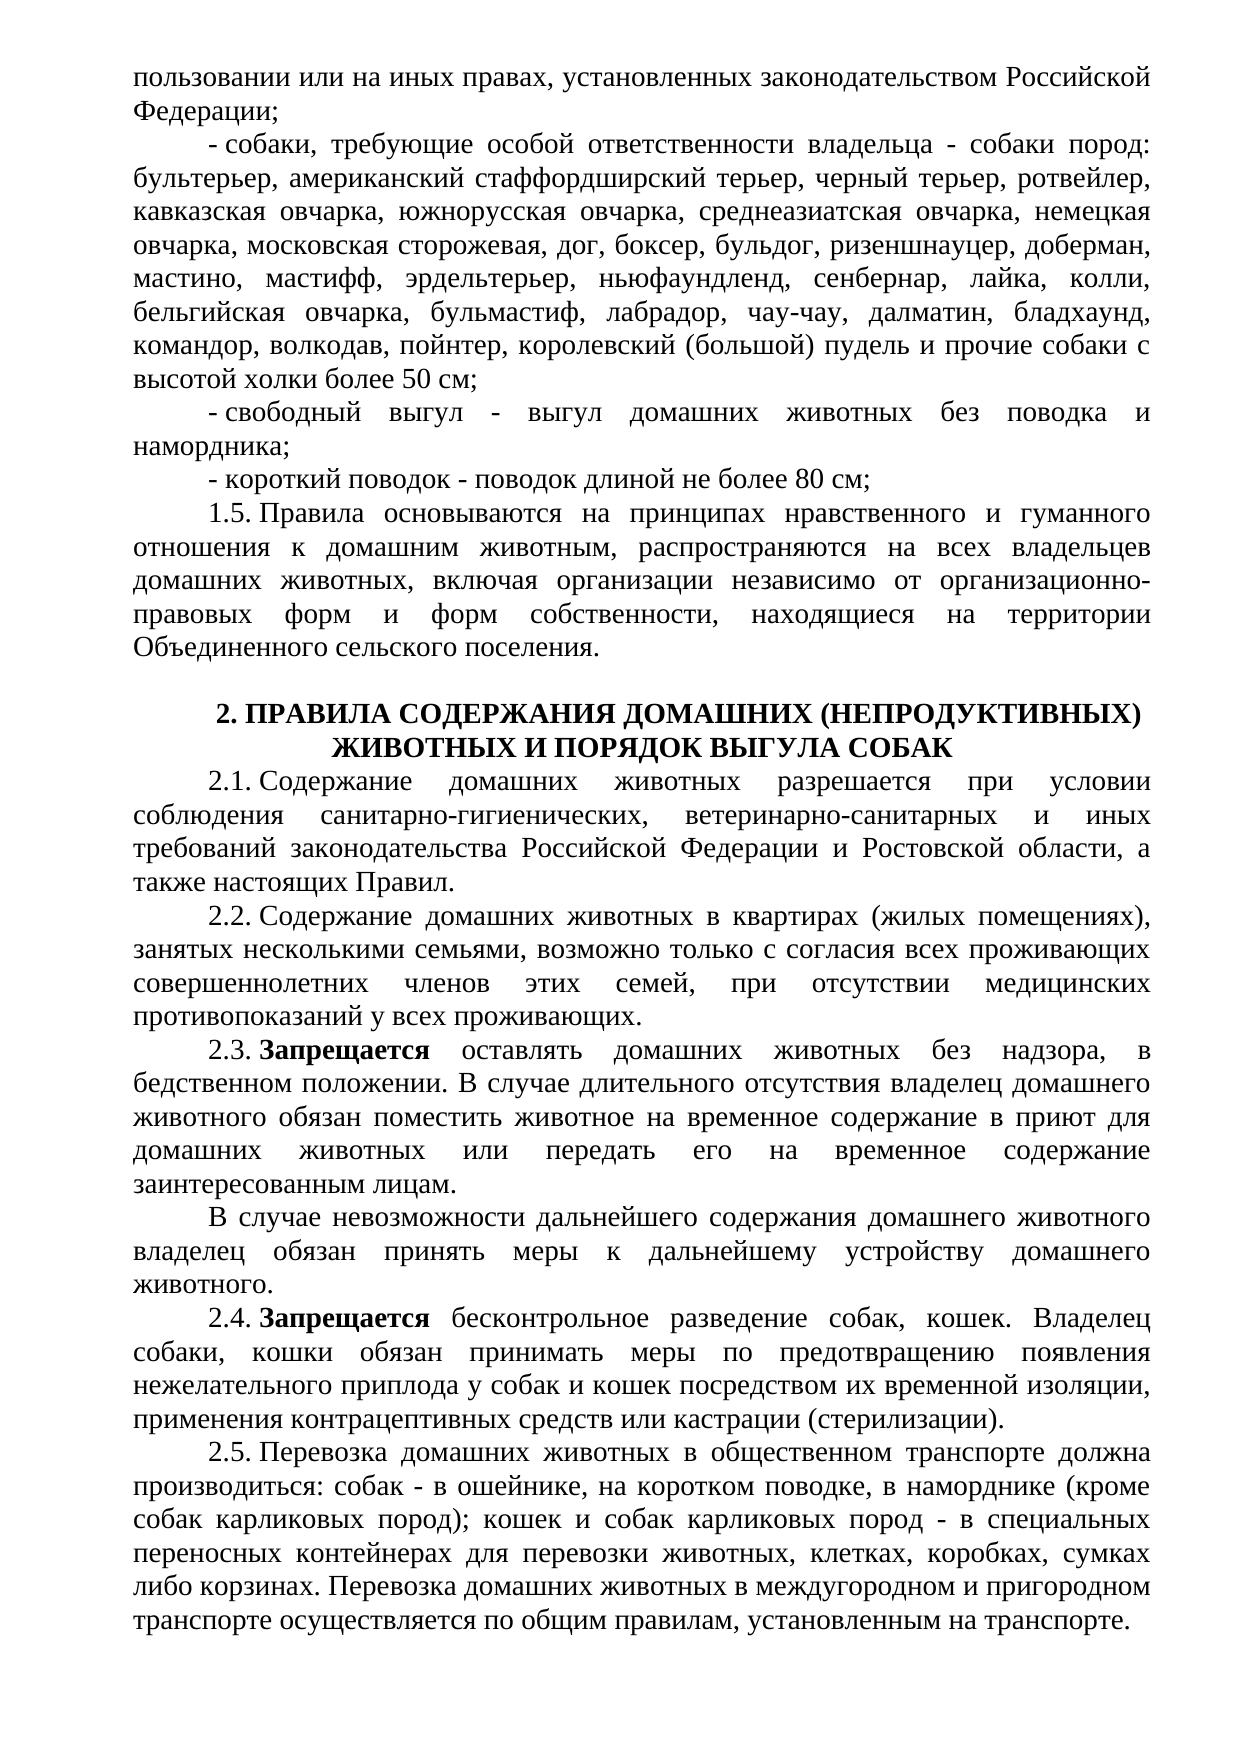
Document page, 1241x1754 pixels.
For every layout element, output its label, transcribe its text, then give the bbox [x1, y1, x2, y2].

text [133, 59, 1152, 126]
text 2.1. Содержание домашних животных разрешается при условии соблюдения санитарно-гигиенических, ветеринарно-санитарных и иных требований законодательства Российской Федерации и Ростовской области, а также настоящих Правил. [133, 763, 1152, 898]
text 2.4. Запрещается бесконтрольное разведение собак, кошек. Владелец собаки, кошки обязан принимать меры по предотвращению появления нежелательного приплода у собак и кошек посредством их временной изоляции, применения контрацептивных средств или кастрации (стерилизации). [133, 1300, 1152, 1434]
text - собаки, требующие особой ответственности владельца - собаки пород: бультерьер, американский стаффордширский терьер, черный терьер, ротвейлер, кавказская овчарка, южнорусская овчарка, среднеазиатская овчарка, немецкая овчарка, московская сторожевая, дог, боксер, бульдог, ризеншнауцер, доберман, мастино, мастифф, эрдельтерьер, ньюфаундленд, сенбернар, лайка, колли, бельгийская овчарка, бульмастиф, лабрадор, чау-чау, далматин, бладхаунд, командор, волкодав, пойнтер, королевский (большой) пудель и прочие собаки с высотой холки более 50 см; [133, 126, 1152, 394]
text 2.5. Перевозка домашних животных в общественном транспорте должна производиться: собак - в ошейнике, на коротком поводке, в наморднике (кроме собак карликовых пород); кошек и собак карликовых пород - в специальных переносных контейнерах для перевозки животных, клетках, коробках, сумках либо корзинах. Перевозка домашних животных в междугородном и пригородном транспорте осуществляется по общим правилам, установленным на транспорте. [133, 1434, 1152, 1636]
text 2. ПРАВИЛА СОДЕРЖАНИЯ ДОМАШНИХ (НЕПРОДУКТИВНЫХ) ЖИВОТНЫХ И ПОРЯДОК ВЫГУЛА СОБАК [133, 696, 1152, 763]
text 2.3. Запрещается оставлять домашних животных без надзора, в бедственном положении. В случае длительного отсутствия владелец домашнего животного обязан поместить животное на временное содержание в приют для домашних животных или передать его на временное содержание заинтересованным лицам. [133, 1032, 1152, 1199]
text 1.5. Правила основываются на принципах нравственного и гуманного отношения к домашним животным, распространяются на всех владельцев домашних животных, включая организации независимо от организационно-правовых форм и форм собственности, находящиеся на территории Объединенного сельского поселения. [133, 495, 1152, 663]
text 2.2. Содержание домашних животных в квартирах (жилых помещениях), занятых несколькими семьями, возможно только с согласия всех проживающих совершеннолетних членов этих семей, при отсутствии медицинских противопоказаний у всех проживающих. [133, 898, 1152, 1032]
text В случае невозможности дальнейшего содержания домашнего животного владелец обязан принять меры к дальнейшему устройству домашнего животного. [133, 1199, 1152, 1300]
text - короткий поводок - поводок длиной не более 80 см; [133, 462, 1152, 495]
text - свободный выгул - выгул домашних животных без поводка и намордника; [133, 394, 1152, 462]
